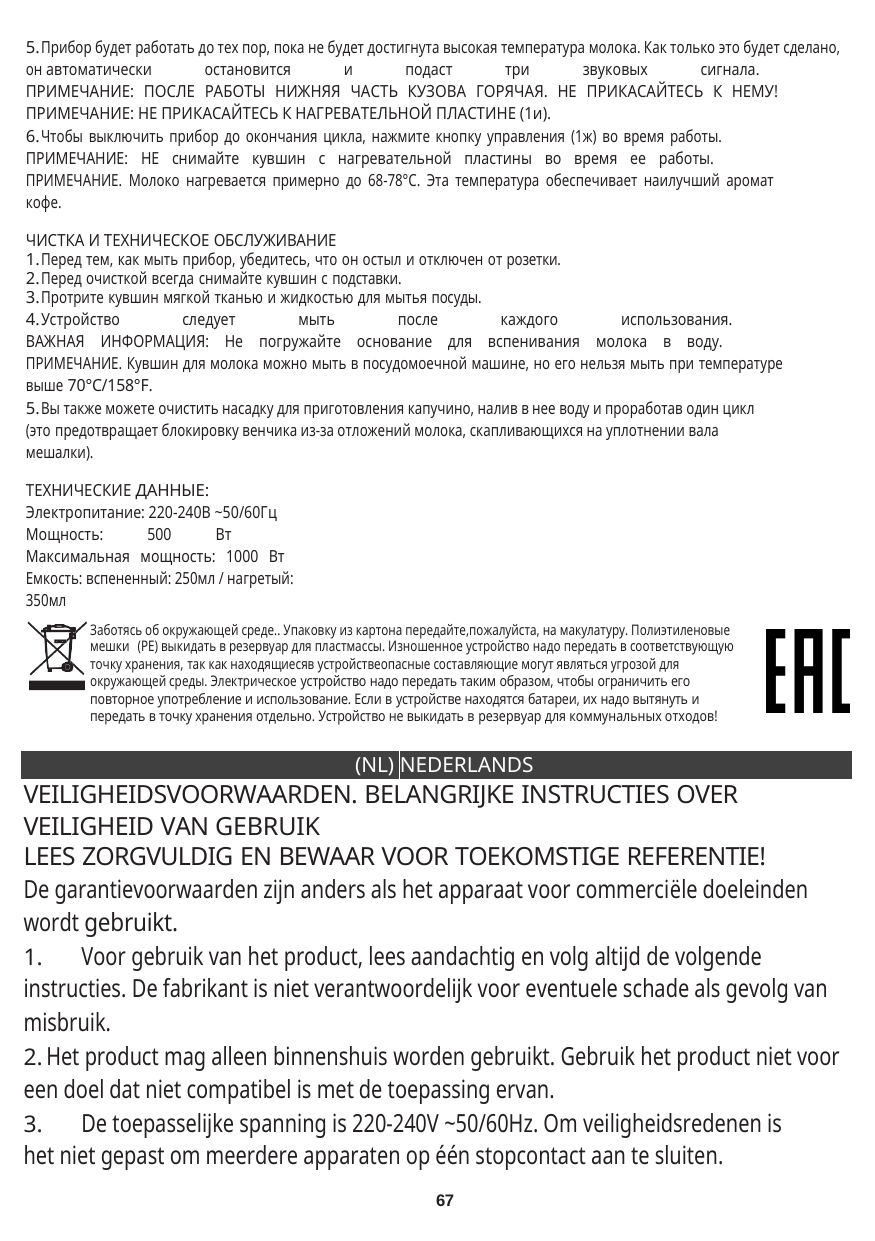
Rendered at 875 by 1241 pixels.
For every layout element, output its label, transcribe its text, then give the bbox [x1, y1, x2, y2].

list De toepasselijke spanning is 220-240V ~50/60Hz. Om veiligheidsredenen is het niet gepast om meerdere apparaten op één stopcontact aan te sluiten. [23, 1105, 803, 1172]
list Прибор будет работать до тех пор, пока не будет достигнута высокая температура молока. Как только это будет сделано, он автоматически остановится и подаст три звуковых сигнала. ПРИМЕЧАНИЕ: ПОСЛЕ РАБОТЫ НИЖНЯЯ ЧАСТЬ КУЗОВА ГОРЯЧАЯ. НЕ ПРИКАСАЙТЕСЬ К НЕМУ! ПРИМЕЧАНИЕ: НЕ ПРИКАСАЙТЕСЬ К НАГРЕВАТЕЛЬНОЙ ПЛАСТИНЕ (1и). [26, 36, 843, 125]
list Вы также можете очистить насадку для приготовления капучино, налив в нее воду и проработав один цикл (это предотвращает блокировку венчика из-за отложений молока, скапливающихся на уплотнении вала мешалки). [26, 396, 757, 463]
subtitle ЧИСТКА И ТЕХНИЧЕСКОЕ ОБСЛУЖИВАНИЕ [26, 232, 868, 251]
list Перед очисткой всегда снимайте кувшин с подставки. [26, 269, 868, 288]
text Электропитание: 220-240В ~50/60Гц Мощность: 500 Вт Максимальная мощность: 1000 Вт Емкость: вспененный: 250мл / нагретый: 350мл [26, 500, 329, 612]
list Voor gebruik van het product, lees aandachtig en volg altijd de volgende instructies. De fabrikant is niet verantwoordelijk voor eventuele schade als gevolg van misbruik. [23, 938, 830, 1038]
list Перед тем, как мыть прибор, убедитесь, что он остыл и отключен от розетки. [26, 251, 868, 269]
subtitle ТЕХНИЧЕСКИЕ ДАННЫЕ: [26, 481, 868, 500]
picture [41, 624, 76, 672]
text LEES ZORGVULDIG EN BEWAAR VOOR TOEKOMSTIGE REFERENTIE! [23, 843, 868, 871]
list Устройство следует мыть после каждого использования. ВАЖНАЯ ИНФОРМАЦИЯ: Не погружайте основание для вспенивания молока в воду. ПРИМЕЧАНИЕ. Кувшин для молока можно мыть в посудомоечной машине, но его нельзя мыть при температуре выше 70°C/158°F. [26, 307, 788, 396]
text Заботясь об окружающей среде.. Упаковку из картона передайте,пожалуйста, на макулатуру. Полиэтиленовые мешки (РЕ) выкидать в резервуар для пластмассы. Изношенное устройство надо передать в соответствующую точку хранения, так как находящиесяв устройствеопасные составляющие могут являться угрозой для окружающей среды. Электрическое устройство надо передать таким образом, чтобы ограничить его повторное употребление и использование. Если в устройстве находятся батареи, их надо вытянуть и передать в точку хранения отдельно. Устройство не выкидать в резервуар для коммунальных отходов! [90, 621, 757, 726]
list Het product mag alleen binnenshuis worden gebruikt. Gebruik het product niet voor een doel dat niet compatibel is met de toepassing ervan. [23, 1038, 841, 1105]
text De garantievoorwaarden zijn anders als het apparaat voor commerciële doeleinden wordt gebruikt. [23, 872, 868, 938]
picture [766, 629, 850, 713]
list Чтобы выключить прибор до окончания цикла, нажмите кнопку управления (1ж) во время работы. ПРИМЕЧАНИЕ: НЕ снимайте кувшин с нагревательной пластины во время ее работы. ПРИМЕЧАНИЕ. Молоко нагревается примерно до 68-78°C. Эта температура обеспечивает наилучший аромат кофе. [26, 125, 775, 214]
text (NL) NEDERLANDS VEILIGHEIDSVOORWAARDEN. BELANGRIJKE INSTRUCTIES OVER VEILIGHEID VAN GEBRUIK [21, 751, 853, 843]
list Протрите кувшин мягкой тканью и жидкостью для мытья посуды. [26, 288, 868, 307]
